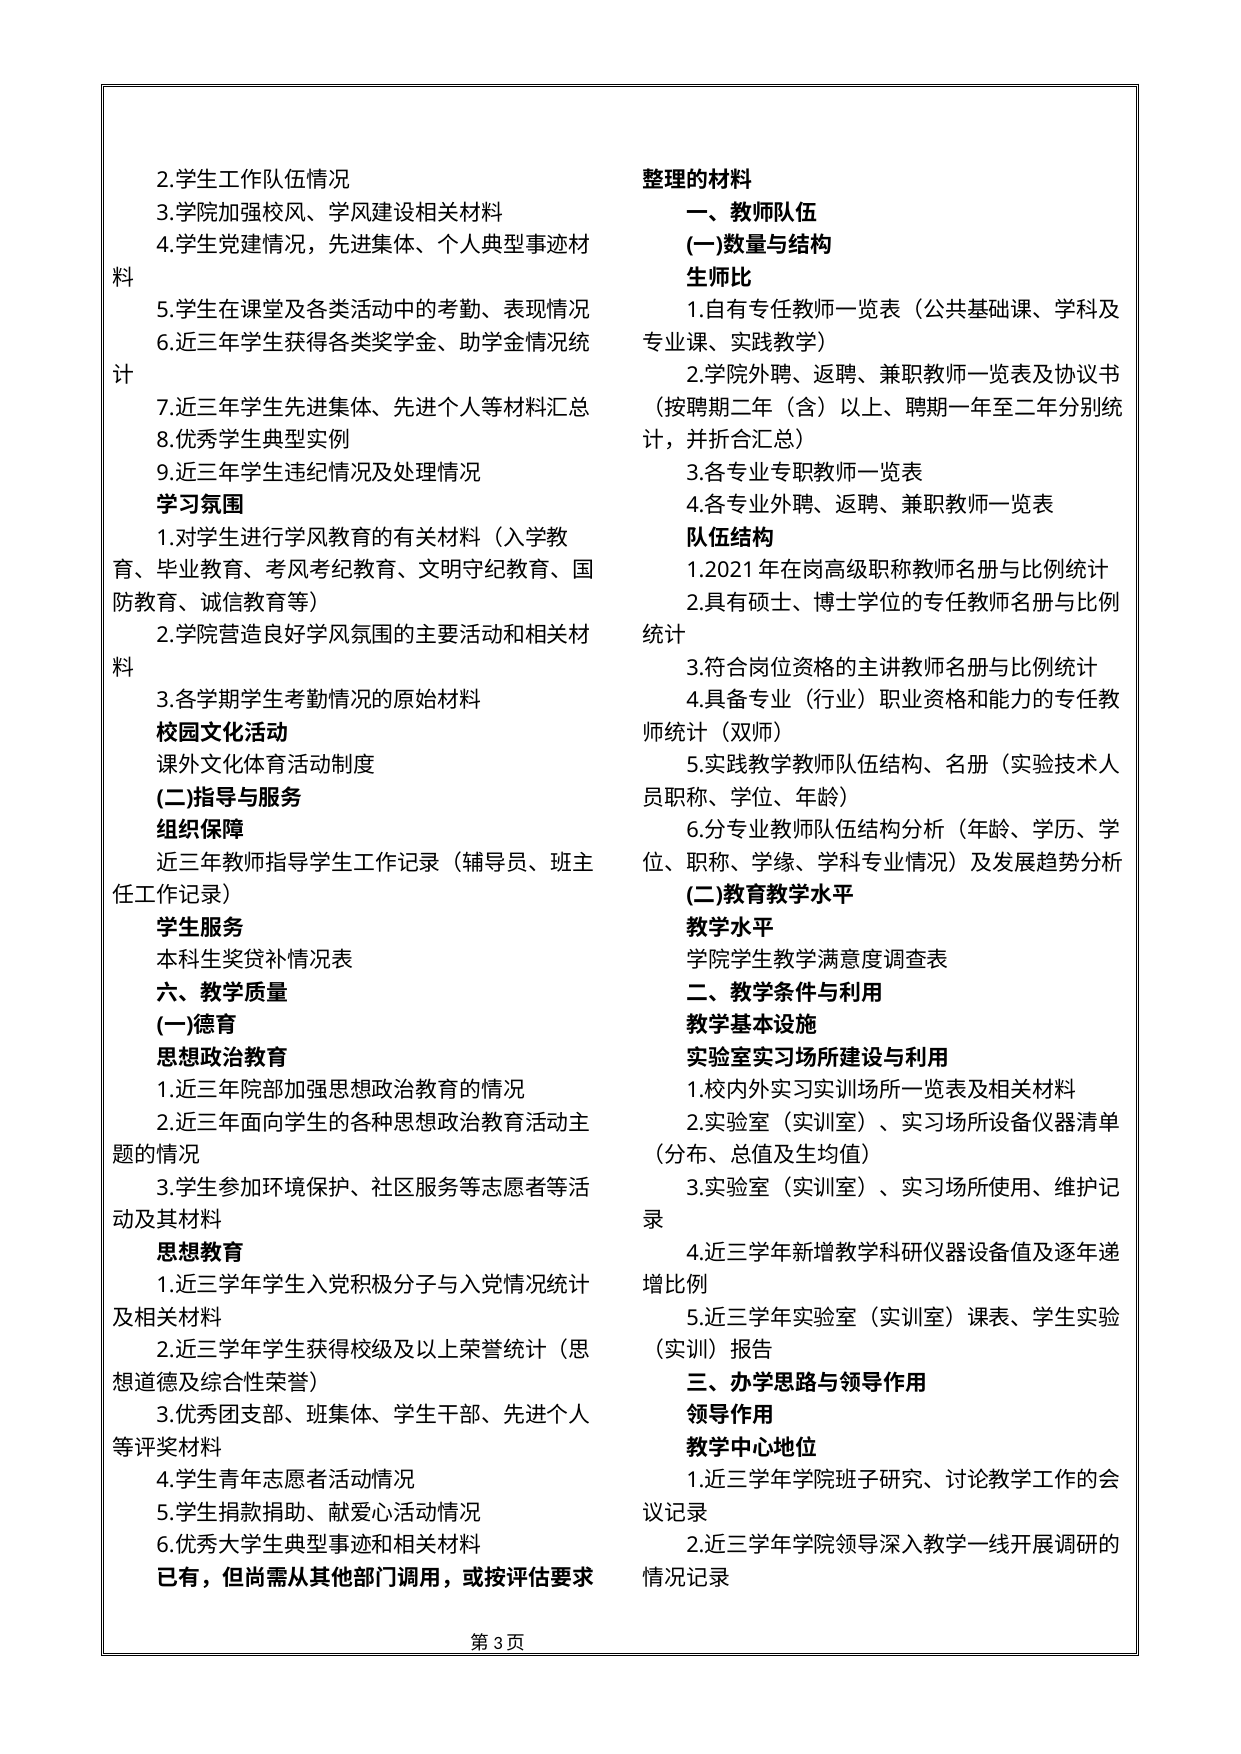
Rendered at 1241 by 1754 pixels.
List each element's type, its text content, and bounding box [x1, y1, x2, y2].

text 领导作用 [642, 1397, 1128, 1429]
text 二、教学条件与利用 [642, 974, 1128, 1007]
text 4.具备专业（行业）职业资格和能力的专任教师统计（双师） [642, 682, 1128, 747]
text 4.学生党建情况，先进集体、个人典型事迹材料 [112, 227, 598, 292]
text 3.各学期学生考勤情况的原始材料 [112, 682, 598, 714]
text 5.学生在课堂及各类活动中的考勤、表现情况 [112, 292, 598, 324]
text 校园文化活动 [112, 714, 598, 747]
text 3.符合岗位资格的主讲教师名册与比例统计 [642, 649, 1128, 682]
text 思想教育 [112, 1234, 598, 1267]
text 2.近三学年学院领导深入教学一线开展调研的情况记录 [642, 1527, 1128, 1592]
text 6.近三年学生获得各类奖学金、助学金情况统计 [112, 324, 598, 389]
text 课外文化体育活动制度 [112, 747, 598, 779]
text 已有，但尚需从其他部门调用，或按评估要求整理的材料 [642, 162, 1128, 194]
text 2.学院外聘、返聘、兼职教师一览表及协议书（按聘期二年（含）以上、聘期一年至二年分别统计，并折合汇总） [642, 357, 1128, 454]
text (一)数量与结构 [642, 227, 1128, 259]
text 2.学院营造良好学风氛围的主要活动和相关材料 [112, 617, 598, 682]
text 1.2021年在岗高级职称教师名册与比例统计 [642, 552, 1128, 584]
text 3.学院加强校风、学风建设相关材料 [112, 194, 598, 227]
text (二)教育教学水平 [642, 877, 1128, 909]
text 思想政治教育 [112, 1039, 598, 1072]
text 4.各专业外聘、返聘、兼职教师一览表 [642, 487, 1128, 519]
text 5.近三学年实验室（实训室）课表、学生实验（实训）报告 [642, 1299, 1128, 1364]
text (一)德育 [112, 1007, 598, 1039]
text 1.近三学年学院班子研究、讨论教学工作的会议记录 [642, 1462, 1128, 1527]
text 2.具有硕士、博士学位的专任教师名册与比例统计 [642, 584, 1128, 649]
text 1.校内外实习实训场所一览表及相关材料 [642, 1072, 1128, 1104]
text 2.实验室（实训室）、实习场所设备仪器清单（分布、总值及生均值） [642, 1104, 1128, 1169]
text 6.分专业教师队伍结构分析（年龄、学历、学位、职称、学缘、学科专业情况）及发展趋势分析 [642, 812, 1128, 877]
text 实验室实习场所建设与利用 [642, 1039, 1128, 1072]
text 8.优秀学生典型实例 [112, 422, 598, 454]
text 教学水平 [642, 909, 1128, 942]
text 2.近三年面向学生的各种思想政治教育活动主题的情况 [112, 1104, 598, 1169]
text 近三年教师指导学生工作记录（辅导员、班主任工作记录） [112, 844, 598, 909]
text 3.实验室（实训室）、实习场所使用、维护记录 [642, 1169, 1128, 1234]
text 9.近三年学生违纪情况及处理情况 [112, 454, 598, 487]
text 组织保障 [112, 812, 598, 844]
text 教学中心地位 [642, 1429, 1128, 1462]
text 生师比 [642, 259, 1128, 292]
text 三、办学思路与领导作用 [642, 1364, 1128, 1397]
text 1.自有专任教师一览表（公共基础课、学科及专业课、实践教学） [642, 292, 1128, 357]
text 1.对学生进行学风教育的有关材料（入学教育、毕业教育、考风考纪教育、文明守纪教育、国防教育、诚信教育等） [112, 519, 598, 617]
text 队伍结构 [642, 519, 1128, 552]
text 4.学生青年志愿者活动情况 [112, 1462, 598, 1494]
text 4.近三学年新增教学科研仪器设备值及逐年递增比例 [642, 1234, 1128, 1299]
text 2.近三学年学生获得校级及以上荣誉统计（思想道德及综合性荣誉） [112, 1332, 598, 1397]
text 教学基本设施 [642, 1007, 1128, 1039]
text 六、教学质量 [112, 974, 598, 1007]
text 3.学生参加环境保护、社区服务等志愿者等活动及其材料 [112, 1169, 598, 1234]
text 1.近三年院部加强思想政治教育的情况 [112, 1072, 598, 1104]
text 本科生奖贷补情况表 [112, 942, 598, 974]
text 学生服务 [112, 909, 598, 942]
text 7.近三年学生先进集体、先进个人等材料汇总 [112, 389, 598, 422]
text 3.优秀团支部、班集体、学生干部、先进个人等评奖材料 [112, 1397, 598, 1462]
text 学院学生教学满意度调查表 [642, 942, 1128, 974]
text 5.实践教学教师队伍结构、名册（实验技术人员职称、学位、年龄） [642, 747, 1128, 812]
text 已有，但尚需从其他部门调用，或按评估要求整理的材料 [112, 1559, 598, 1592]
text 一、教师队伍 [642, 194, 1128, 227]
text 6.优秀大学生典型事迹和相关材料 [112, 1527, 598, 1559]
text 5.学生捐款捐助、献爱心活动情况 [112, 1494, 598, 1527]
text (二)指导与服务 [112, 779, 598, 812]
text 3.各专业专职教师一览表 [642, 454, 1128, 487]
text 1.近三学年学生入党积极分子与入党情况统计及相关材料 [112, 1267, 598, 1332]
text 2.学生工作队伍情况 [112, 162, 598, 194]
text 学习氛围 [112, 487, 598, 519]
